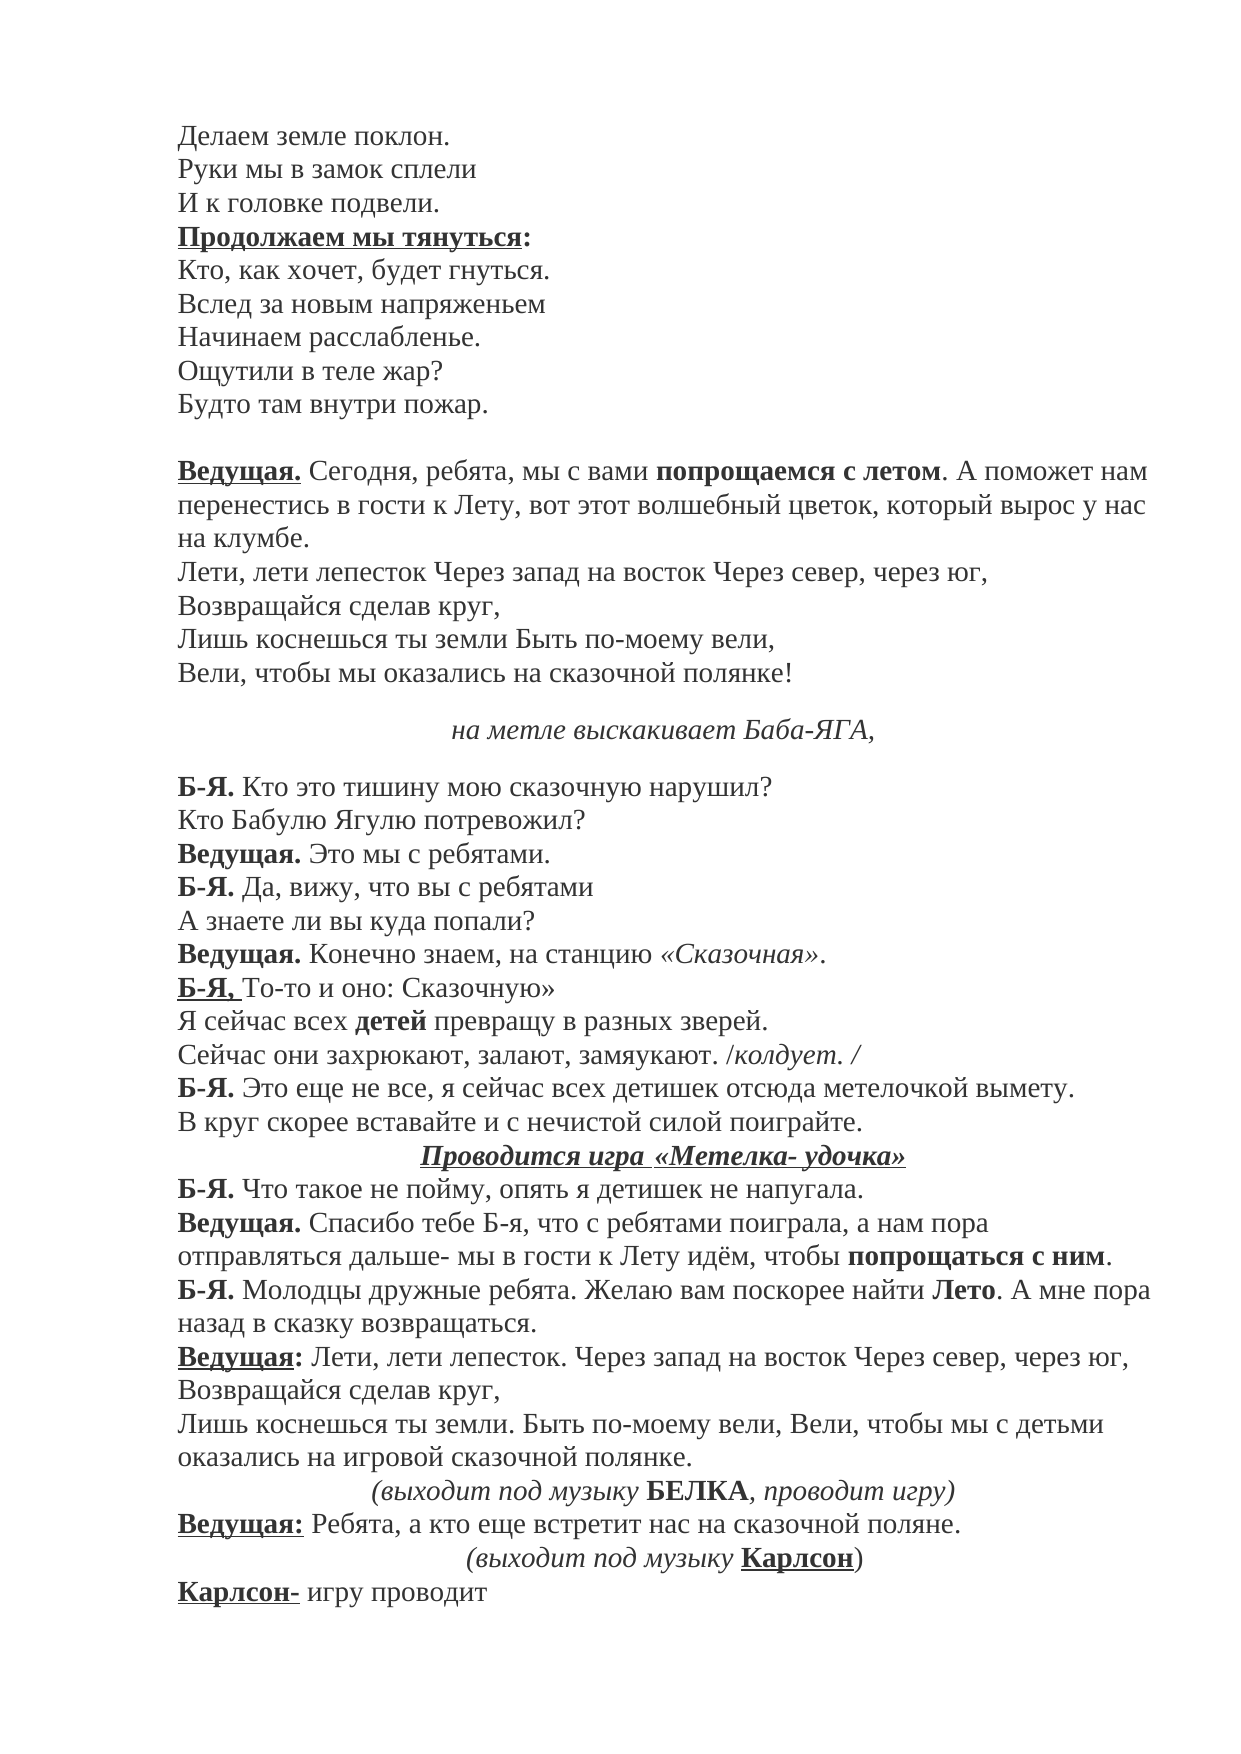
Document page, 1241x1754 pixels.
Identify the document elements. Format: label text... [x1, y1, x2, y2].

text Б-Я. Что такое не пойму, опять я детишек не напугала. [177, 1171, 1152, 1205]
text Ведущая: Лети, лети лепесток. Через запад на восток Через север, через юг, Возвращайся сделав круг, [177, 1339, 1152, 1406]
text А знаете ли вы куда попали? [177, 903, 1152, 936]
text Будто там внутри пожар. [177, 386, 1152, 420]
text Продолжаем мы тянуться: [177, 219, 1152, 252]
text Кто Бабулю Ягулю потревожил? [177, 802, 1152, 836]
text на метле выскакивает Баба-ЯГА, [177, 712, 1152, 745]
text Лети, лети лепесток Через запад на восток Через север, через юг, Возвращайся сделав круг, [177, 554, 1152, 621]
text Вели, чтобы мы оказались на сказочной полянке! [177, 655, 1152, 688]
text Ведущая. Спасибо тебе Б-я, что с ребятами поиграла, а нам пора отправляться дальше- мы в гости к Лету идём, чтобы попрощаться с ним. [177, 1205, 1152, 1272]
text Б-Я, То-то и оно: Сказочную» [177, 970, 1152, 1003]
text Б-Я. Кто это тишину мою сказочную нарушил? [177, 769, 1152, 802]
text Я сейчас всех детей превращу в разных зверей. [177, 1003, 1152, 1037]
text Кто, как хочет, будет гнуться. [177, 252, 1152, 286]
text Ведущая. Это мы с ребятами. [177, 836, 1152, 869]
text Проводится игра «Метелка- удочка» [177, 1138, 1152, 1171]
text Ведущая: Ребята, а кто еще встретит нас на сказочной поляне. [177, 1507, 1152, 1540]
text Ведущая. Конечно знаем, на станцию «Сказочная». [177, 936, 1152, 970]
text Руки мы в замок сплели [177, 152, 1152, 185]
text Лишь коснешься ты земли Быть по-моему вели, [177, 621, 1152, 655]
text Б-Я. Да, вижу, что вы с ребятами [177, 869, 1152, 903]
text Вслед за новым напряженьем [177, 286, 1152, 319]
text Б-Я. Молодцы дружные ребята. Желаю вам поскорее найти Лето. А мне пора назад в сказку возвращаться. [177, 1272, 1152, 1339]
text И к головке подвели. [177, 185, 1152, 219]
text Ощутили в теле жар? [177, 353, 1152, 386]
text В круг скорее вставайте и с нечистой силой поиграйте. [177, 1104, 1152, 1138]
text Начинаем расслабленье. [177, 319, 1152, 353]
text Карлсон- игру проводит [177, 1574, 1152, 1607]
text (выходит под музыку Карлсон) [177, 1540, 1152, 1574]
text (выходит под музыку БЕЛКА, проводит игру) [177, 1473, 1152, 1507]
text Лишь коснешься ты земли. Быть по-моему вели, Вели, чтобы мы с детьми оказались на игровой сказочной полянке. [177, 1406, 1152, 1473]
text Сейчас они захрюкают, залают, замяукают. /колдует. / [177, 1037, 1152, 1071]
text Делаем земле поклон. [177, 118, 1152, 152]
text Б-Я. Это еще не все, я сейчас всех детишек отсюда метелочкой вымету. [177, 1071, 1152, 1104]
text Ведущая. Сегодня, ребята, мы с вами попрощаемся с летом. А поможет нам перенестись в гости к Лету, вот этот волшебный цветок, который вырос у нас на клумбе. [177, 453, 1152, 554]
